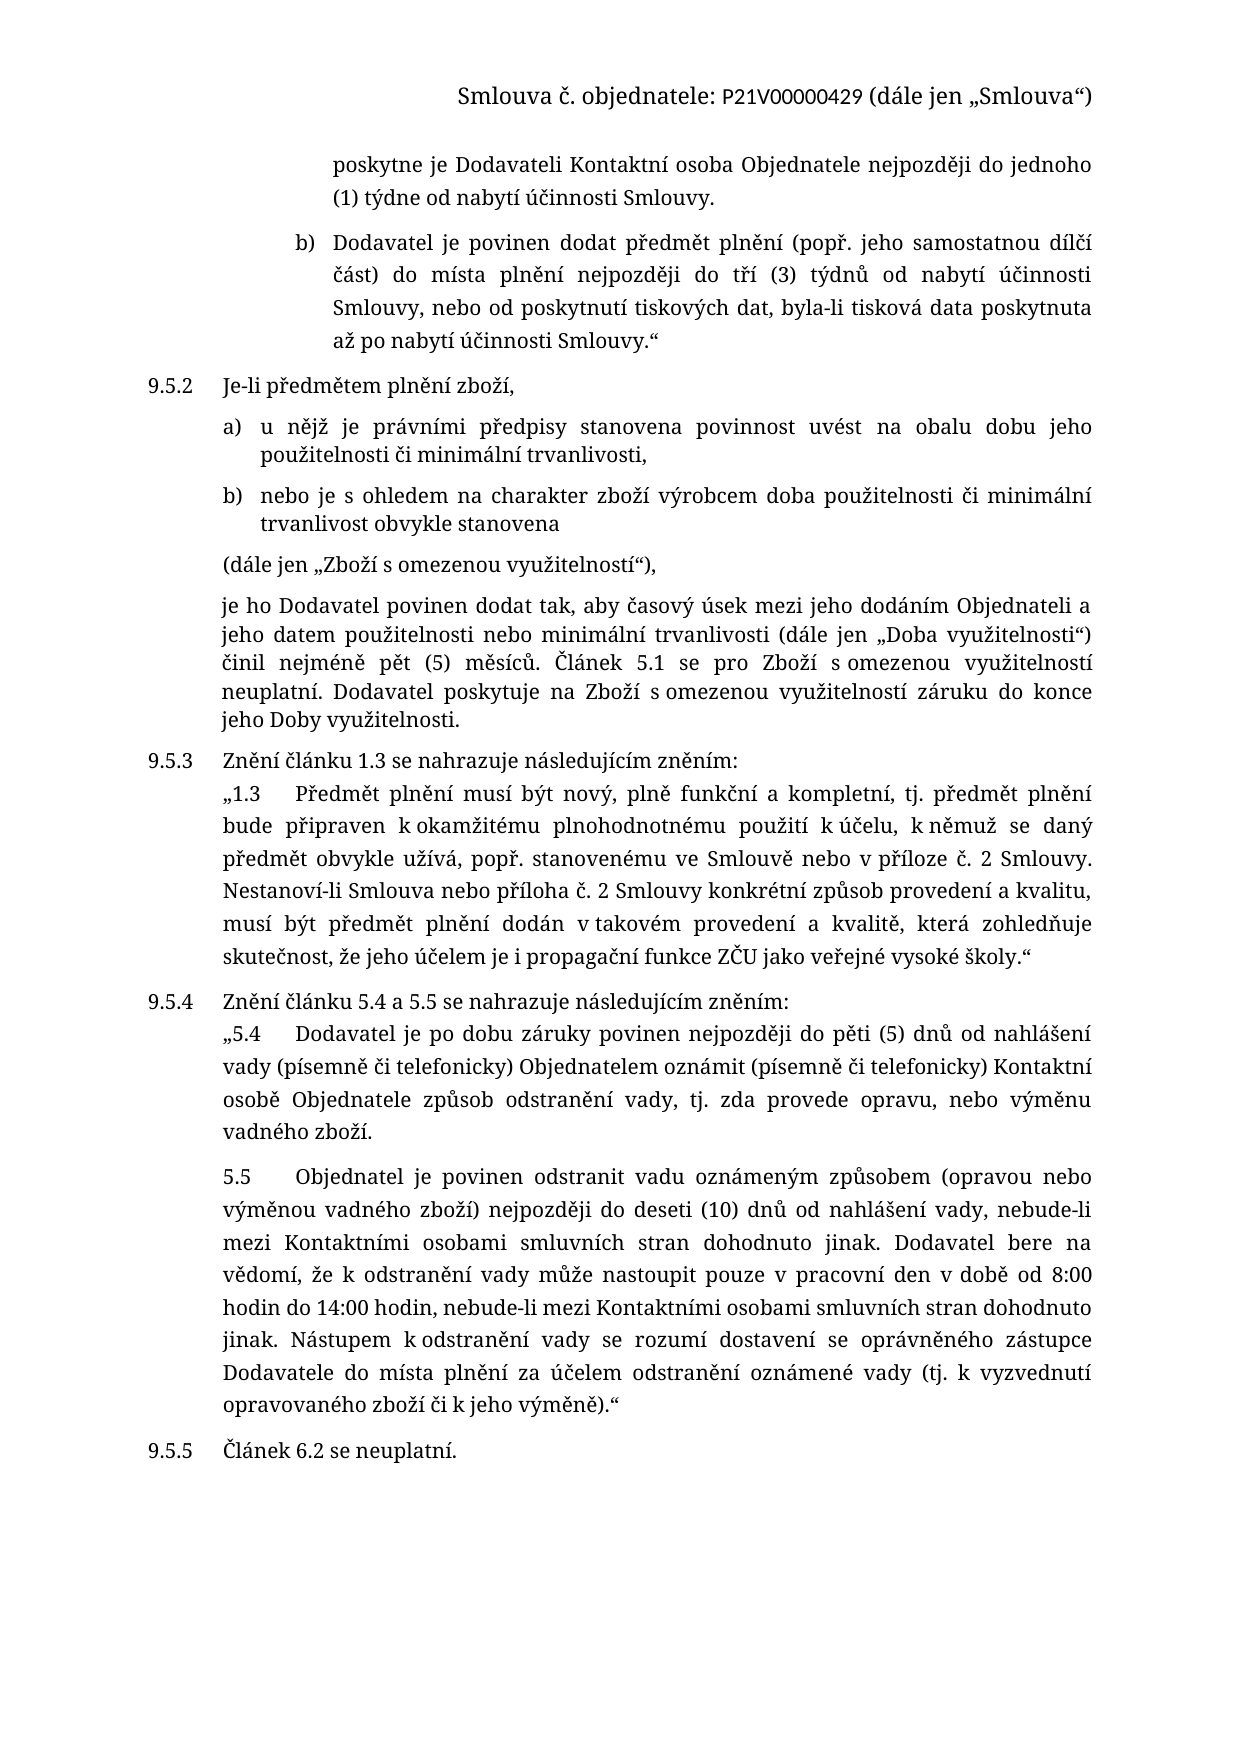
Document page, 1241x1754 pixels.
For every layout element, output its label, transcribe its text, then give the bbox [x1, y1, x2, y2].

text (dále jen „Zboží s omezenou využitelností“), [223, 551, 1093, 579]
list Dodavatel je povinen dodat předmět plnění (popř. jeho samostatnou dílčí část) do místa plnění nejpozději do tří (3) týdnů od nabytí účinnosti Smlouvy, nebo od poskytnutí tiskových dat, byla-li tisková data poskytnuta až po nabytí účinnosti Smlouvy.“ [295, 228, 1093, 354]
list Znění článku 5.4 a 5.5 se nahrazuje následujícím zněním: [148, 987, 1093, 1015]
list „1.3 Předmět plnění musí být nový, plně funkční a kompletní, tj. předmět plnění bude připraven k okamžitému plnohodnotnému použití k účelu, k němuž se daný předmět obvykle užívá, popř. stanovenému ve Smlouvě nebo v příloze č. 2 Smlouvy. Nestanoví-li Smlouva nebo příloha č. 2 Smlouvy konkrétní způsob provedení a kvalitu, musí být předmět plnění dodán v takovém provedení a kvalitě, která zohledňuje skutečnost, že jeho účelem je i propagační funkce ZČU jako veřejné vysoké školy.“ [223, 779, 1093, 970]
list „5.4 Dodavatel je po dobu záruky povinen nejpozději do pěti (5) dnů od nahlášení vady (písemně či telefonicky) Objednatelem oznámit (písemně či telefonicky) Kontaktní osobě Objednatele způsob odstranění vady, tj. zda provede opravu, nebo výměnu vadného zboží. [223, 1019, 1093, 1146]
list Je-li předmětem plnění zboží, [148, 371, 1093, 399]
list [295, 150, 1093, 211]
list nebo je s ohledem na charakter zboží výrobcem doba použitelnosti či minimální trvanlivost obvykle stanovena [223, 481, 1093, 538]
list 5.5 Objednatel je povinen odstranit vadu oznámeným způsobem (opravou nebo výměnou vadného zboží) nejpozději do deseti (10) dnů od nahlášení vady, nebude-li mezi Kontaktními osobami smluvních stran dohodnuto jinak. Dodavatel bere na vědomí, že k odstranění vady může nastoupit pouze v pracovní den v době od 8:00 hodin do 14:00 hodin, nebude-li mezi Kontaktními osobami smluvních stran dohodnuto jinak. Nástupem k odstranění vady se rozumí dostavení se oprávněného zástupce Dodavatele do místa plnění za účelem odstranění oznámené vady (tj. k vyzvednutí opravovaného zboží či k jeho výměně).“ [223, 1162, 1093, 1419]
list Článek 6.2 se neuplatní. [148, 1436, 1093, 1464]
text je ho Dodavatel povinen dodat tak, aby časový úsek mezi jeho dodáním Objednateli a jeho datem použitelnosti nebo minimální trvanlivosti (dále jen „Doba využitelnosti“) činil nejméně pět (5) měsíců. Článek 5.1 se pro Zboží s omezenou využitelností neuplatní. Dodavatel poskytuje na Zboží s omezenou využitelností záruku do konce jeho Doby využitelnosti. [221, 591, 1093, 734]
list u nějž je právními předpisy stanovena povinnost uvést na obalu dobu jeho použitelnosti či minimální trvanlivosti, [223, 412, 1093, 469]
list Znění článku 1.3 se nahrazuje následujícím zněním: [148, 746, 1093, 774]
